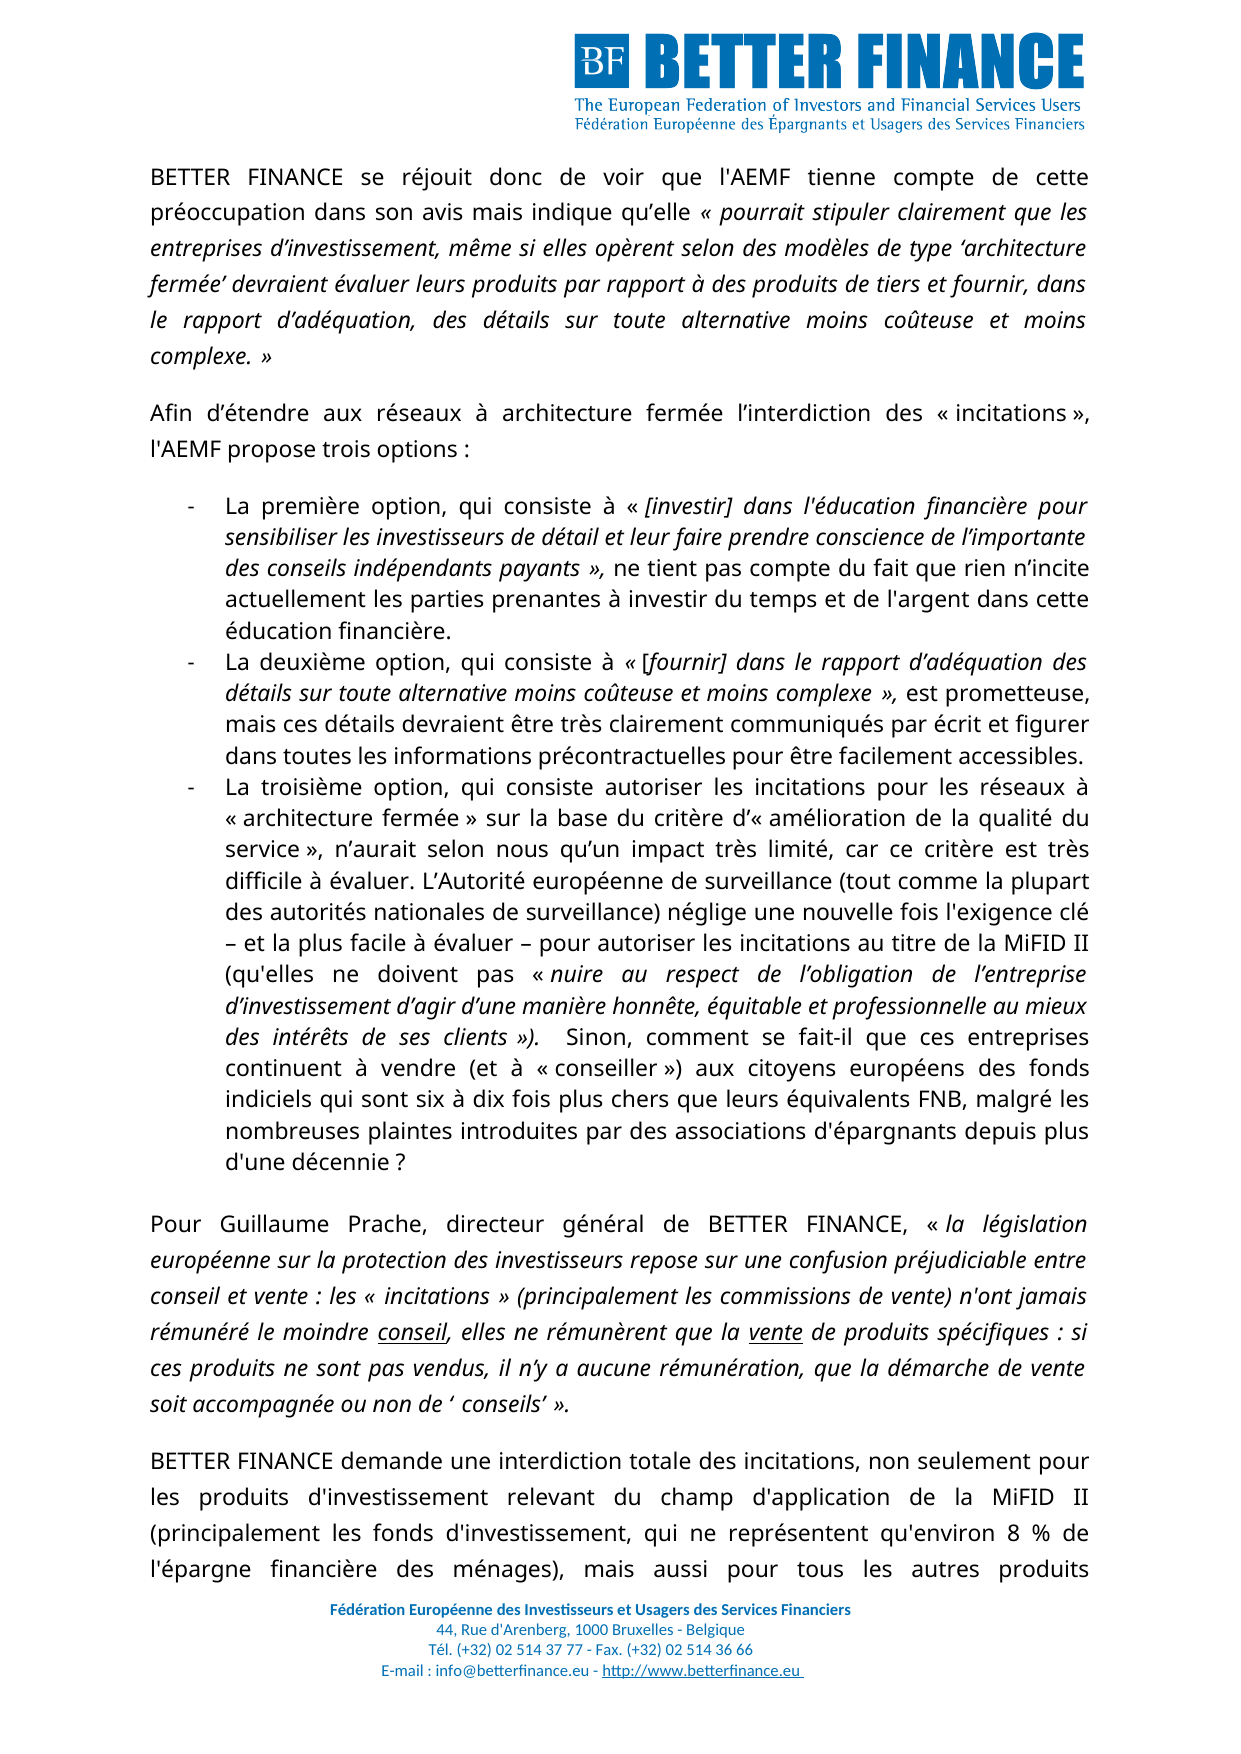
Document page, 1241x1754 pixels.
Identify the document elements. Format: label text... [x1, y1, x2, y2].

list La deuxième option, qui consiste à « [fournir] dans le rapport d’adéquation des détails sur toute alternative moins coûteuse et moins complexe », est prometteuse, mais ces détails devraient être très clairement communiqués par écrit et figurer dans toutes les informations précontractuelles pour être facilement accessibles. [187, 646, 1090, 771]
text BETTER FINANCE se réjouit donc de voir que l'AEMF tienne compte de cette préoccupation dans son avis mais indique qu’elle « pourrait stipuler clairement que les entreprises d’investissement, même si elles opèrent selon des modèles de type ‘architecture fermée’ devraient évaluer leurs produits par rapport à des produits de tiers et fournir, dans le rapport d’adéquation, des détails sur toute alternative moins coûteuse et moins complexe. » [150, 160, 1090, 371]
picture [570, 30, 1086, 136]
text Pour Guillaume Prache, directeur général de BETTER FINANCE, « la législation européenne sur la protection des investisseurs repose sur une confusion préjudiciable entre conseil et vente : les « incitations » (principalement les commissions de vente) n'ont jamais rémunéré le moindre conseil, elles ne rémunèrent que la vente de produits spécifiques : si ces produits ne sont pas vendus, il n’y a aucune rémunération, que la démarche de vente soit accompagnée ou non de ‘ conseils’ ». [150, 1208, 1090, 1419]
list La première option, qui consiste à « [investir] dans l'éducation financière pour sensibiliser les investisseurs de détail et leur faire prendre conscience de l’importante des conseils indépendants payants », ne tient pas compte du fait que rien n’incite actuellement les parties prenantes à investir du temps et de l'argent dans cette éducation financière. [187, 489, 1090, 646]
text Afin d’étendre aux réseaux à architecture fermée l’interdiction des « incitations », l'AEMF propose trois options : [150, 397, 1090, 464]
list La troisième option, qui consiste autoriser les incitations pour les réseaux à « architecture fermée » sur la base du critère d’« amélioration de la qualité du service », n’aurait selon nous qu’un impact très limité, car ce critère est très difficile à évaluer. L’Autorité européenne de surveillance (tout comme la plupart des autorités nationales de surveillance) néglige une nouvelle fois l'exigence clé – et la plus facile à évaluer – pour autoriser les incitations au titre de la MiFID II (qu'elles ne doivent pas « nuire au respect de l’obligation de l’entreprise d’investissement d’agir d’une manière honnête, équitable et professionnelle au mieux des intérêts de ses clients »). Sinon, comment se fait-il que ces entreprises continuent à vendre (et à « conseiller ») aux citoyens européens des fonds indiciels qui sont six à dix fois plus chers que leurs équivalents FNB, malgré les nombreuses plaintes introduites par des associations d'épargnants depuis plus d'une décennie ? [187, 771, 1090, 1177]
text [150, 1445, 1090, 1584]
